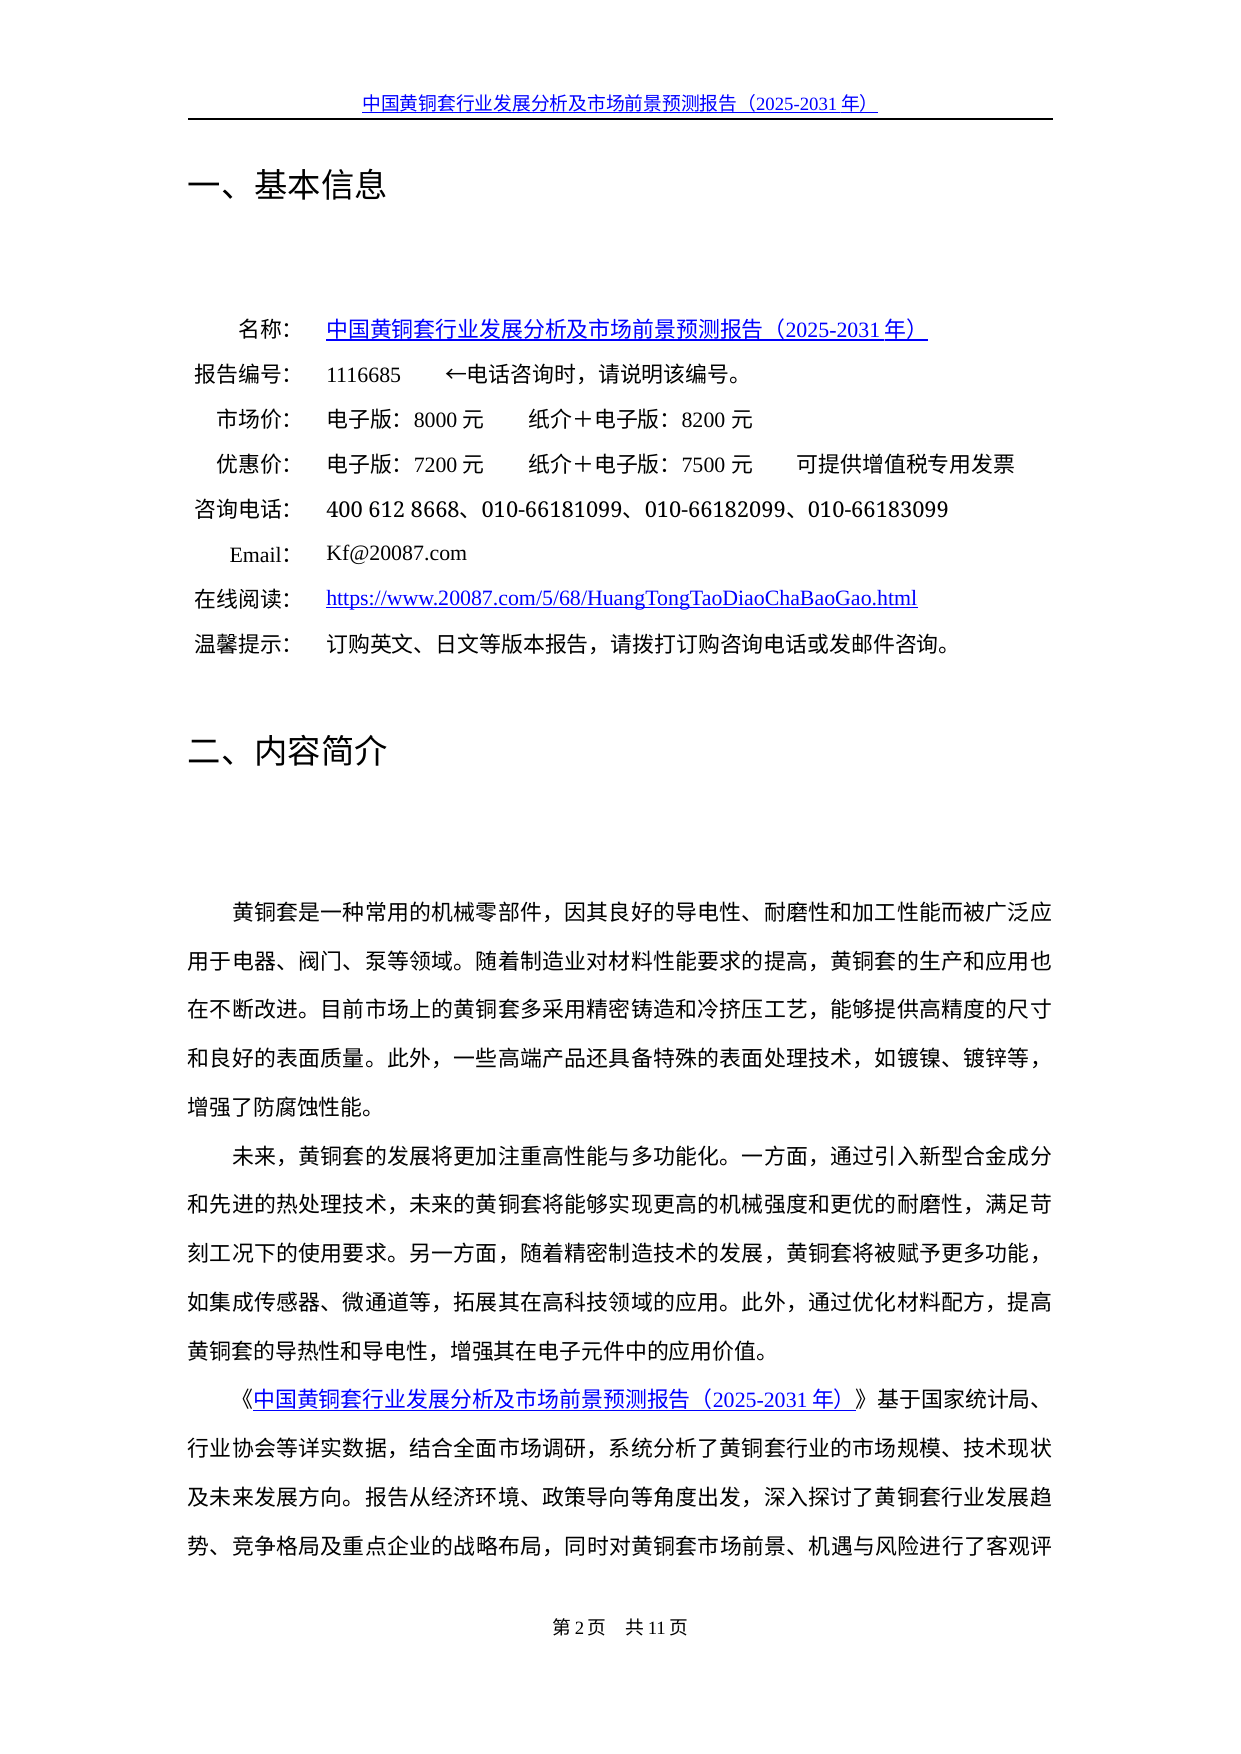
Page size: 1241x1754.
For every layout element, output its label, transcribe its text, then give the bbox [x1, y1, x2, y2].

table_cell 1116685 ←电话咨询时，请说明该编号。 [315, 357, 1073, 402]
title 二、内容简介 [187, 717, 1053, 782]
table_cell 在线阅读： [167, 582, 315, 627]
table_cell 订购英文、日文等版本报告，请拨打订购咨询电话或发邮件咨询。 [315, 627, 1073, 672]
table_cell 市场价： [167, 402, 315, 447]
table_header 中国黄铜套行业发展分析及市场前景预测报告（2025-2031年） [315, 312, 1073, 357]
table_cell Kf@20087.com [315, 537, 1073, 582]
table_cell 400 612 8668、010-66181099、010-66182099、010-66183099 [315, 492, 1073, 537]
title 一、基本信息 [187, 150, 1053, 215]
table_cell 报告编号： [167, 357, 315, 402]
table_cell Email： [167, 537, 315, 582]
table_header 名称： [167, 312, 315, 357]
table_cell 优惠价： [167, 447, 315, 492]
table_cell 电子版：8000 元 纸介＋电子版：8200 元 [315, 402, 1073, 447]
table_cell [315, 582, 1073, 627]
table_cell 咨询电话： [167, 492, 315, 537]
table_cell 电子版：7200 元 纸介＋电子版：7500 元 可提供增值税专用发票 [315, 447, 1073, 492]
table_cell 温馨提示： [167, 627, 315, 672]
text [187, 894, 1053, 1561]
